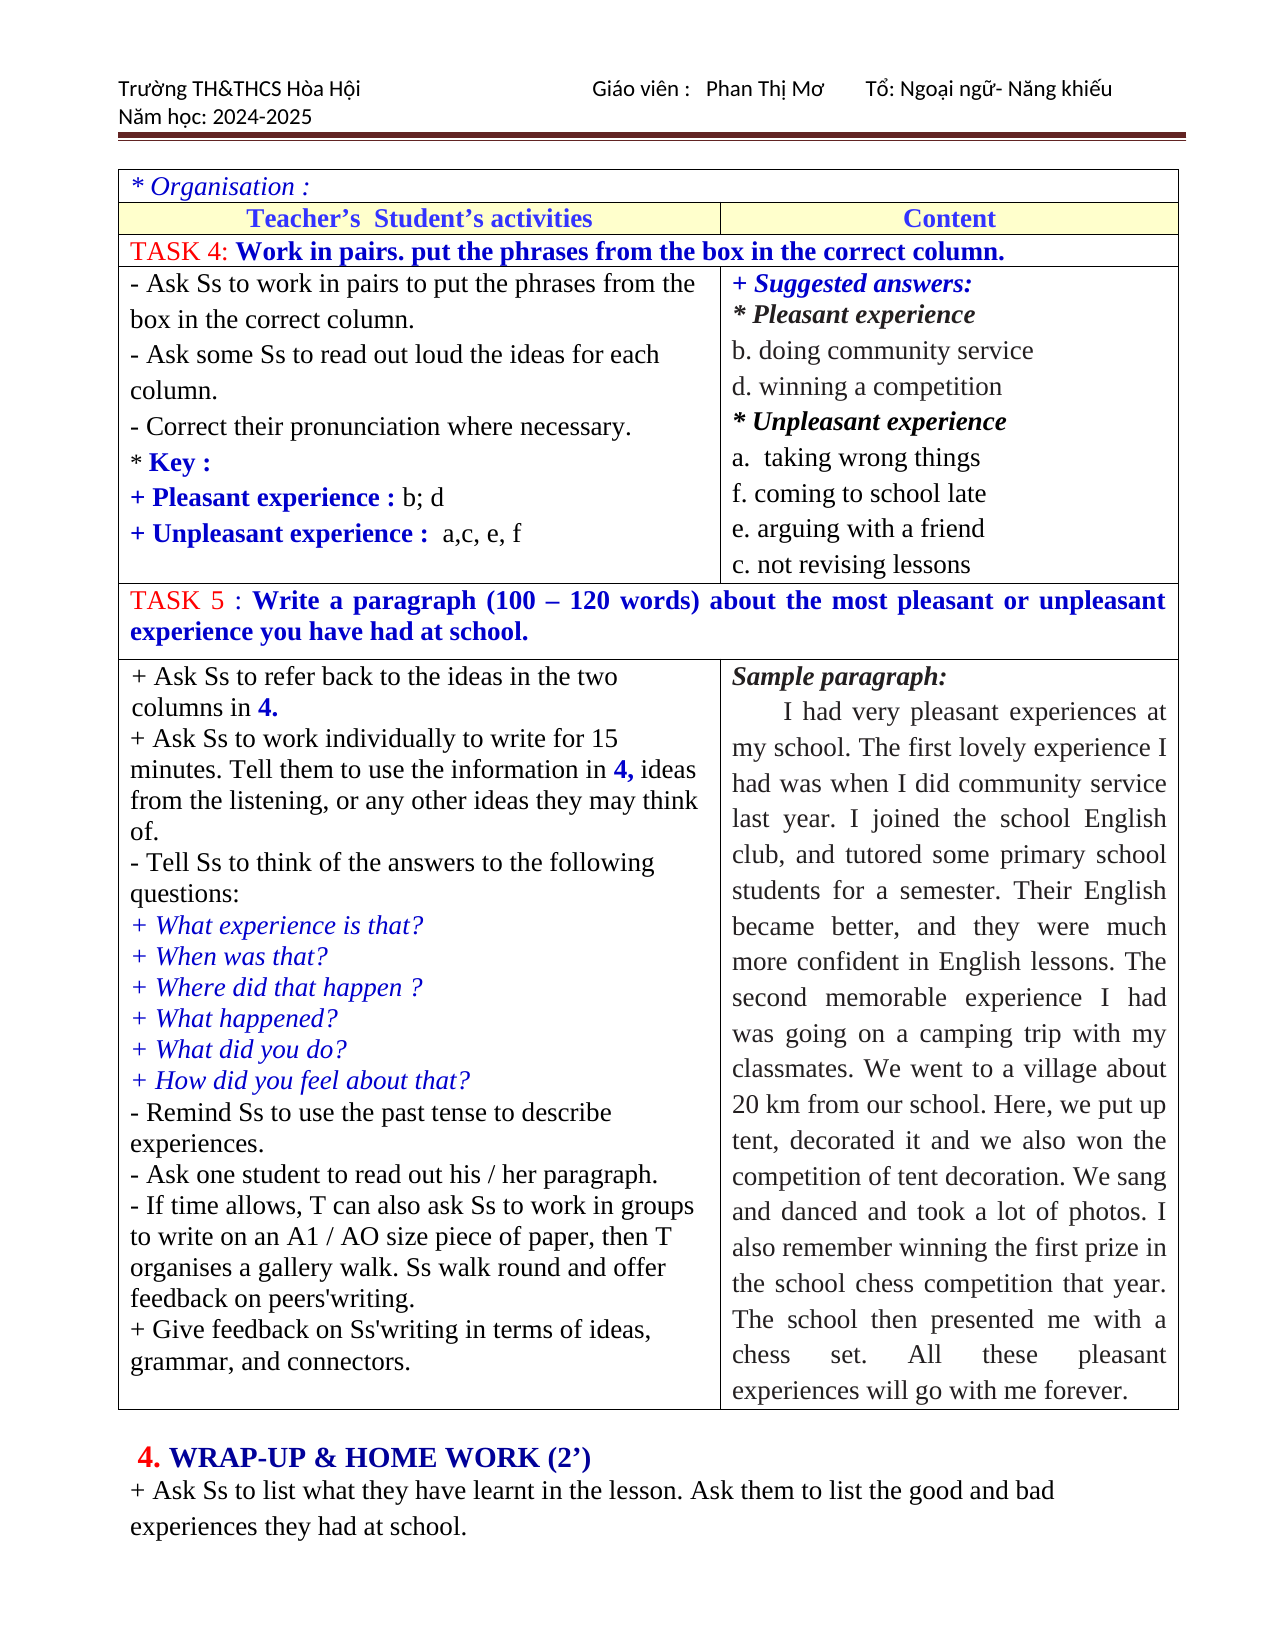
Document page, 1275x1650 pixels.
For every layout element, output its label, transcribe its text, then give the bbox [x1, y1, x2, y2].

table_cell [119, 1410, 1178, 1545]
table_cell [119, 170, 1178, 202]
table_cell - Ask Ss to work in pairs to put the phrases from the box in the correct column. - Ask some Ss to read out loud the ideas for each column. - Correct their pronunciation where necessary. * Key : + Pleasant experience : b; d + Unpleasant experience : a,c, e, f [119, 267, 720, 583]
table_cell + Ask Ss to refer back to the ideas in the two columns in 4. + Ask Ss to work individually to write for 15 minutes. Tell them to use the information in 4, ideas from the listening, or any other ideas they may think of. - Tell Ss to think of the answers to the following questions: + What experience is that? + When was that? + Where did that happen ? + What happened? + What did you do? + How did you feel about that? - Remind Ss to use the past tense to describe experiences. - Ask one student to read out his / her paragraph. - If time allows, T can also ask Ss to work in groups to write on an A1 / AO size piece of paper, then T organises a gallery walk. Ss walk round and offer feedback on peers'writing. + Give feedback on Ss'writing in terms of ideas, grammar, and connectors. [119, 660, 720, 1409]
table_cell Sample paragraph: I had very pleasant experiences at my school. The first lovely experience I had was when I did community service last year. I joined the school English club, and tutored some primary school students for a semester. Their English became better, and they were much more confident in English lessons. The second memorable experience I had was going on a camping trip with my classmates. We went to a village about 20 km from our school. Here, we put up tent, decorated it and we also won the competition of tent decoration. We sang and danced and took a lot of photos. I also remember winning the first prize in the school chess competition that year. The school then presented me with a chess set. All these pleasant experiences will go with me forever. [721, 660, 1178, 1409]
table_cell + Suggested answers: * Pleasant experience b. doing community service d. winning a competition * Unpleasant experience a. taking wrong things f. coming to school late e. arguing with a friend c. not revising lessons [721, 267, 1178, 583]
table_cell TASK 4: Work in pairs. put the phrases from the box in the correct column. [119, 235, 1178, 266]
table_cell TASK 5 : Write a paragraph (100 – 120 words) about the most pleasant or unpleasant experience you have had at school. [119, 584, 1178, 658]
table_cell Content [721, 203, 1178, 234]
table_cell Teacher’s Student’s activities [119, 203, 720, 234]
